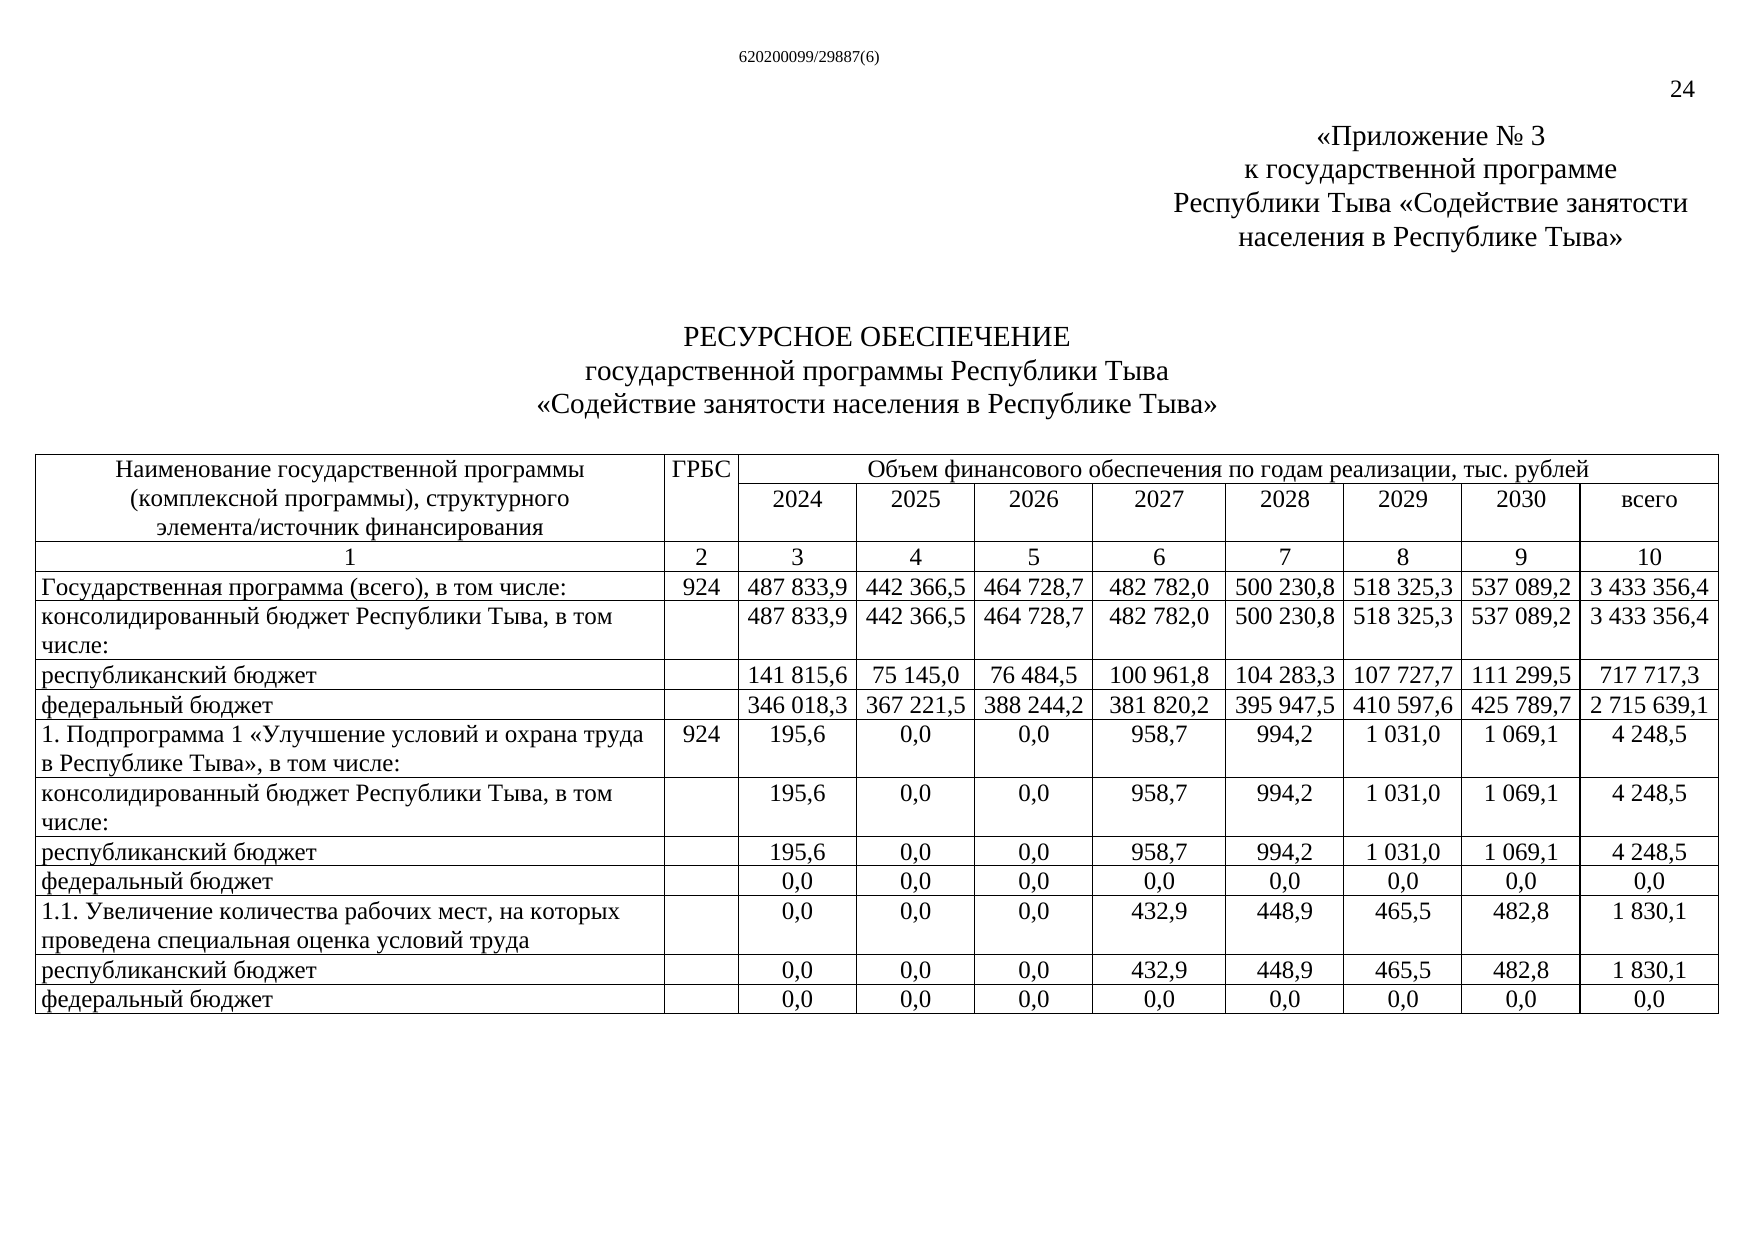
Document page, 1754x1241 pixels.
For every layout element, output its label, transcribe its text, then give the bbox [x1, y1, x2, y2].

table_cell 464 728,7 [975, 601, 1092, 659]
table_cell 518 325,3 [1344, 572, 1461, 600]
table_cell 958,7 [1093, 720, 1225, 777]
table_cell 4 248,5 [1581, 778, 1718, 836]
table_cell 1 830,1 [1581, 955, 1718, 983]
table_cell 482,8 [1462, 955, 1579, 983]
table_cell 994,2 [1226, 778, 1343, 836]
table_cell 4 248,5 [1581, 837, 1718, 865]
table_cell 0,0 [739, 896, 856, 954]
table_cell 3 [739, 542, 856, 571]
table_cell 958,7 [1093, 837, 1225, 865]
table_cell 2026 [975, 484, 1092, 541]
table_cell консолидированный бюджет Республики Тыва, в том числе: [36, 601, 664, 659]
text «Содействие занятости населения в Республике Тыва» [59, 386, 1695, 420]
table_cell 7 [1226, 542, 1343, 571]
table_cell 10 [1581, 542, 1718, 571]
table_cell 107 727,7 [1344, 660, 1461, 689]
table_cell 2 715 639,1 [1581, 690, 1718, 718]
table_cell 0,0 [857, 778, 974, 836]
table_cell 2027 [1093, 484, 1225, 541]
table_cell 0,0 [1093, 866, 1225, 895]
table_cell 0,0 [739, 955, 856, 983]
text государственной программы Республики Тыва [59, 353, 1695, 386]
table_cell 500 230,8 [1226, 601, 1343, 659]
table_cell [665, 896, 738, 954]
table_cell 0,0 [975, 837, 1092, 865]
table_cell 2029 [1344, 484, 1461, 541]
table_cell 0,0 [857, 955, 974, 983]
table_cell 448,9 [1226, 896, 1343, 954]
table_cell 0,0 [857, 896, 974, 954]
table_cell 76 484,5 [975, 660, 1092, 689]
table_cell 2024 [739, 484, 856, 541]
table_header Объем финансового обеспечения по годам реализации, тыс. рублей [739, 455, 1718, 483]
table_cell 1 031,0 [1344, 837, 1461, 865]
table_cell 1.1. Увеличение количества рабочих мест, на которых проведена специальная оценка условий труда [36, 896, 664, 954]
table_cell 1 031,0 [1344, 720, 1461, 777]
table_cell 2 [665, 542, 738, 571]
table_cell 0,0 [1581, 985, 1718, 1013]
table_cell 195,6 [739, 720, 856, 777]
table_cell [665, 955, 738, 983]
table_cell [665, 837, 738, 865]
table_cell федеральный бюджет [36, 985, 664, 1013]
table_cell консолидированный бюджет Республики Тыва, в том числе: [36, 778, 664, 836]
table_cell 537 089,2 [1462, 572, 1579, 600]
table_cell 0,0 [739, 866, 856, 895]
table_cell 0,0 [975, 778, 1092, 836]
table_cell 958,7 [1093, 778, 1225, 836]
table_cell 465,5 [1344, 896, 1461, 954]
table_cell 9 [1462, 542, 1579, 571]
table_cell 195,6 [739, 778, 856, 836]
table_cell 0,0 [1462, 866, 1579, 895]
table_cell 0,0 [1344, 866, 1461, 895]
table_cell 388 244,2 [975, 690, 1092, 718]
table_cell 0,0 [857, 720, 974, 777]
table_cell 367 221,5 [857, 690, 974, 718]
table_cell 111 299,5 [1462, 660, 1579, 689]
table_cell 75 145,0 [857, 660, 974, 689]
table_cell 0,0 [1093, 985, 1225, 1013]
table_cell федеральный бюджет [36, 690, 664, 718]
table_cell 0,0 [1462, 985, 1579, 1013]
table_cell 717 717,3 [1581, 660, 1718, 689]
table_cell 0,0 [975, 896, 1092, 954]
table_cell 346 018,3 [739, 690, 856, 718]
table_cell 4 [857, 542, 974, 571]
table_cell 464 728,7 [975, 572, 1092, 600]
table_cell 0,0 [975, 955, 1092, 983]
table_cell 195,6 [739, 837, 856, 865]
table_cell 537 089,2 [1462, 601, 1579, 659]
table_cell 425 789,7 [1462, 690, 1579, 718]
table_cell республиканский бюджет [36, 837, 664, 865]
table_cell 994,2 [1226, 720, 1343, 777]
table_cell 2025 [857, 484, 974, 541]
table_cell 4 248,5 [1581, 720, 1718, 777]
table_cell 0,0 [1581, 866, 1718, 895]
table_cell 924 [665, 572, 738, 600]
table_cell 6 [1093, 542, 1225, 571]
table_cell всего [1581, 484, 1718, 541]
text РЕСУРСНОЕ ОБЕСПЕЧЕНИЕ [59, 319, 1695, 353]
table_cell 3 433 356,4 [1581, 601, 1718, 659]
table_cell 104 283,3 [1226, 660, 1343, 689]
table_cell 1 069,1 [1462, 720, 1579, 777]
table_cell 487 833,9 [739, 601, 856, 659]
table_cell 2030 [1462, 484, 1579, 541]
table_cell 0,0 [975, 866, 1092, 895]
table_cell 100 961,8 [1093, 660, 1225, 689]
table_cell [665, 778, 738, 836]
table_cell 0,0 [857, 985, 974, 1013]
table_cell 395 947,5 [1226, 690, 1343, 718]
table_cell 0,0 [857, 837, 974, 865]
text «Приложение № 3 [1167, 118, 1695, 152]
table_cell 465,5 [1344, 955, 1461, 983]
table_cell 2028 [1226, 484, 1343, 541]
table_cell 994,2 [1226, 837, 1343, 865]
table_cell 924 [665, 720, 738, 777]
table_cell Государственная программа (всего), в том числе: [36, 572, 664, 600]
table_cell [665, 690, 738, 718]
table_cell 0,0 [1226, 866, 1343, 895]
table_cell республиканский бюджет [36, 660, 664, 689]
table_cell 1 069,1 [1462, 778, 1579, 836]
table_cell 442 366,5 [857, 572, 974, 600]
table_cell 1. Подпрограмма 1 «Улучшение условий и охрана труда в Республике Тыва», в том числе: [36, 720, 664, 777]
table_header ГРБС [665, 455, 738, 541]
table_cell 0,0 [975, 720, 1092, 777]
table_cell 0,0 [1344, 985, 1461, 1013]
table_cell 482 782,0 [1093, 572, 1225, 600]
text к государственной программе [1167, 152, 1695, 185]
table_cell 487 833,9 [739, 572, 856, 600]
table_cell 8 [1344, 542, 1461, 571]
table_cell 1 069,1 [1462, 837, 1579, 865]
table_cell 482 782,0 [1093, 601, 1225, 659]
table_cell [665, 866, 738, 895]
table_cell 5 [975, 542, 1092, 571]
table_cell 3 433 356,4 [1581, 572, 1718, 600]
table_cell 500 230,8 [1226, 572, 1343, 600]
table_cell 0,0 [739, 985, 856, 1013]
table_cell 1 830,1 [1581, 896, 1718, 954]
table_header Наименование государственной программы (комплексной программы), структурного элемента/источник финансирования [36, 455, 664, 541]
table_cell [665, 660, 738, 689]
table_cell 1 031,0 [1344, 778, 1461, 836]
table_cell 381 820,2 [1093, 690, 1225, 718]
table_cell [665, 601, 738, 659]
table_cell 141 815,6 [739, 660, 856, 689]
table_cell 0,0 [975, 985, 1092, 1013]
table_cell 432,9 [1093, 896, 1225, 954]
table_cell 432,9 [1093, 955, 1225, 983]
text Республики Тыва «Содействие занятости населения в Республике Тыва» [1167, 185, 1695, 252]
table_cell 482,8 [1462, 896, 1579, 954]
table_cell 410 597,6 [1344, 690, 1461, 718]
table_cell 448,9 [1226, 955, 1343, 983]
table_cell 442 366,5 [857, 601, 974, 659]
table_cell 0,0 [1226, 985, 1343, 1013]
table_cell республиканский бюджет [36, 955, 664, 983]
table_cell 0,0 [857, 866, 974, 895]
table_cell [665, 985, 738, 1013]
table_cell 518 325,3 [1344, 601, 1461, 659]
table_cell 1 [36, 542, 664, 571]
table_cell федеральный бюджет [36, 866, 664, 895]
